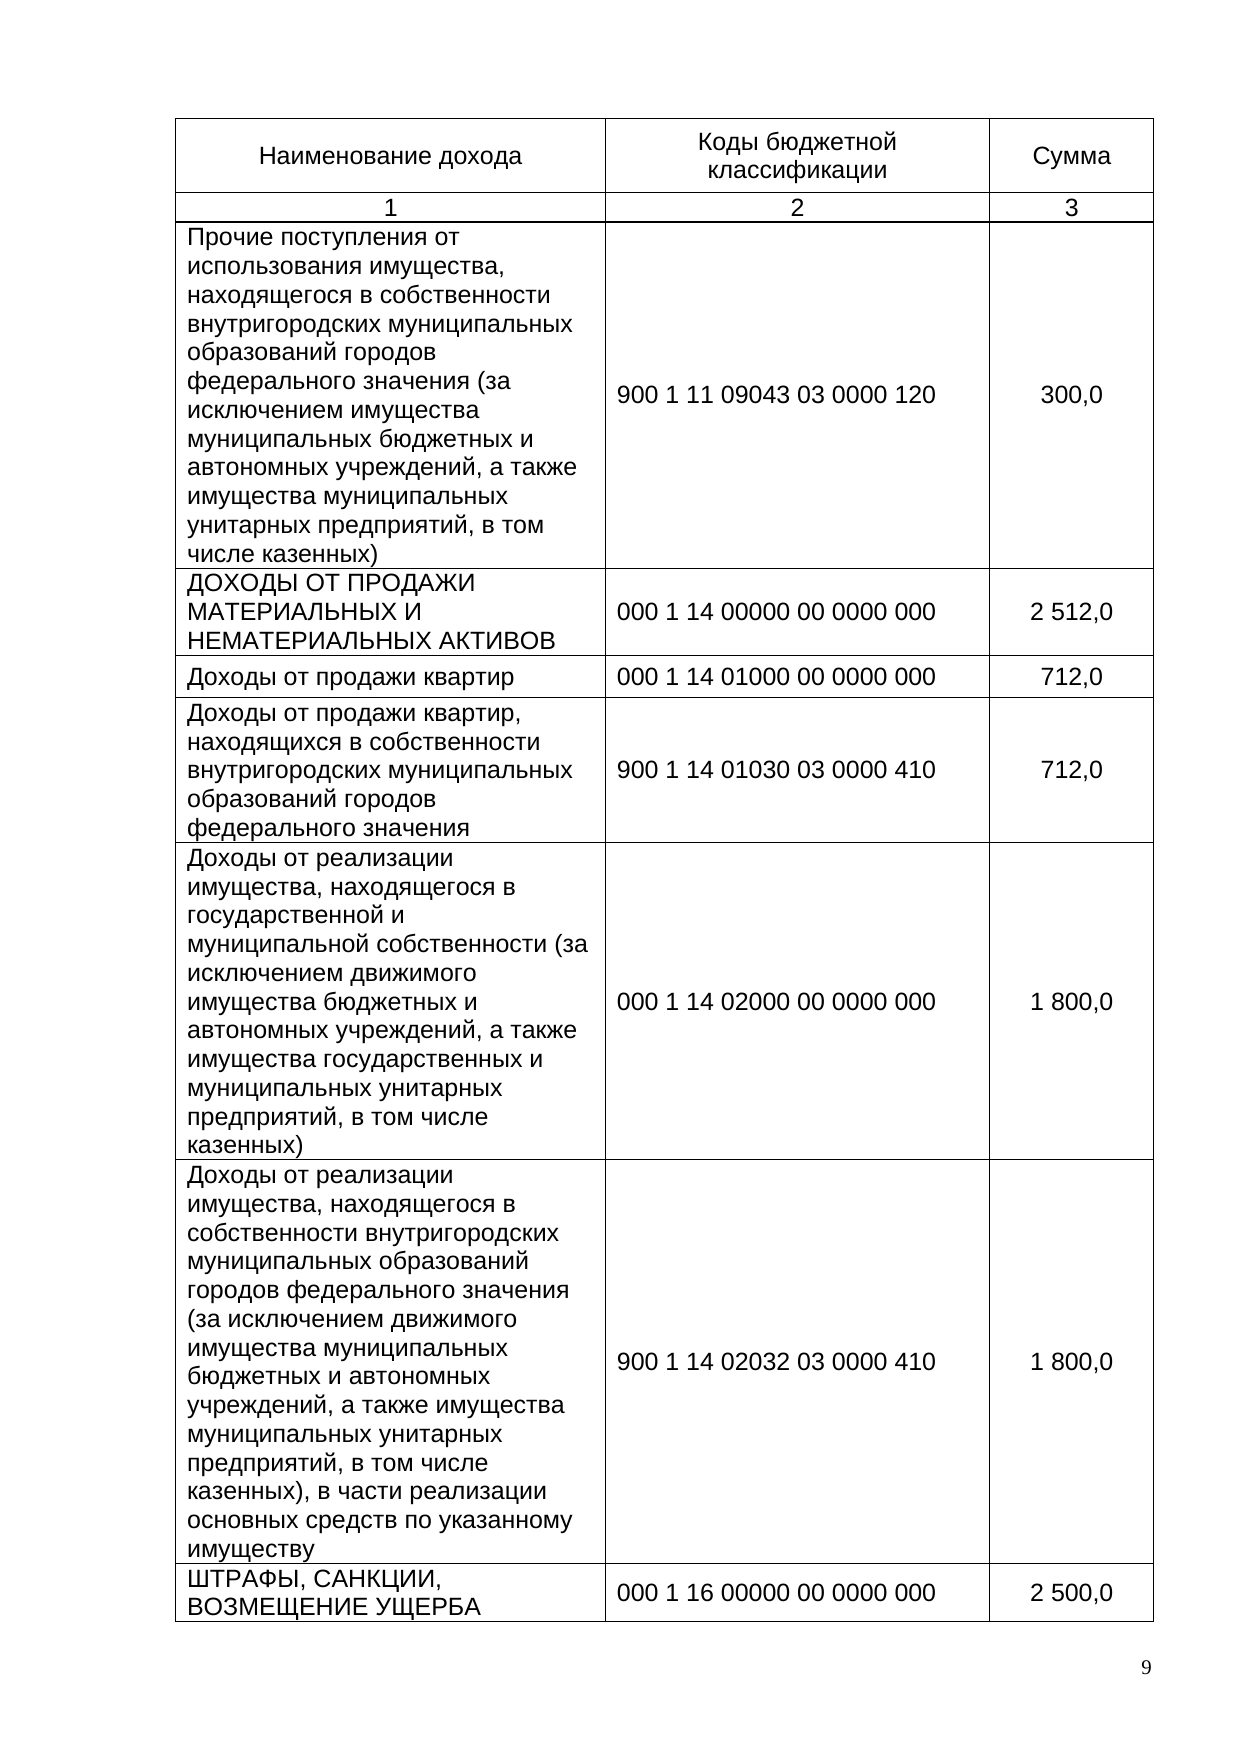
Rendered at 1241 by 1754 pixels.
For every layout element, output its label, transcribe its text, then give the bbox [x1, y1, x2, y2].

table_header Сумма [990, 119, 1153, 192]
table_cell ДОХОДЫ ОТ ПРОДАЖИ МАТЕРИАЛЬНЫХ И НЕМАТЕРИАЛЬНЫХ АКТИВОВ [176, 569, 605, 655]
table_cell Прочие поступления от использования имущества, находящегося в собственности внутригородских муниципальных образований городов федерального значения (за исключением имущества муниципальных бюджетных и автономных учреждений, а также имущества муниципальных унитарных предприятий, в том числе казенных) [176, 223, 605, 567]
table_cell 000 1 16 00000 00 0000 000 [606, 1564, 989, 1621]
table_cell 1 [176, 193, 605, 221]
table_cell Доходы от продажи квартир [176, 656, 605, 697]
table_cell 712,0 [990, 656, 1153, 697]
table_header Наименование дохода [176, 119, 605, 192]
table_cell 000 1 14 00000 00 0000 000 [606, 569, 989, 655]
table_header Коды бюджетной классификации [606, 119, 989, 192]
table_cell Доходы от продажи квартир, находящихся в собственности внутригородских муниципальных образований городов федерального значения [176, 698, 605, 842]
table_cell 000 1 14 02000 00 0000 000 [606, 843, 989, 1159]
table_cell 900 1 11 09043 03 0000 120 [606, 223, 989, 567]
table_cell 000 1 14 01000 00 0000 000 [606, 656, 989, 697]
table_cell 900 1 14 01030 03 0000 410 [606, 698, 989, 842]
table_cell 1 800,0 [990, 843, 1153, 1159]
table_cell 2 512,0 [990, 569, 1153, 655]
table_cell ШТРАФЫ, САНКЦИИ, ВОЗМЕЩЕНИЕ УЩЕРБА [176, 1564, 605, 1621]
table_cell 900 1 14 02032 03 0000 410 [606, 1160, 989, 1562]
table_cell Доходы от реализации имущества, находящегося в собственности внутригородских муниципальных образований городов федерального значения (за исключением движимого имущества муниципальных бюджетных и автономных учреждений, а также имущества муниципальных унитарных предприятий, в том числе казенных), в части реализации основных средств по указанному имуществу [176, 1160, 605, 1562]
table_cell Доходы от реализации имущества, находящегося в государственной и муниципальной собственности (за исключением движимого имущества бюджетных и автономных учреждений, а также имущества государственных и муниципальных унитарных предприятий, в том числе казенных) [176, 843, 605, 1159]
table_cell 712,0 [990, 698, 1153, 842]
table_cell 1 800,0 [990, 1160, 1153, 1562]
table_cell 2 [606, 193, 989, 221]
table_cell 2 500,0 [990, 1564, 1153, 1621]
table_cell 300,0 [990, 223, 1153, 567]
table_cell 3 [990, 193, 1153, 221]
